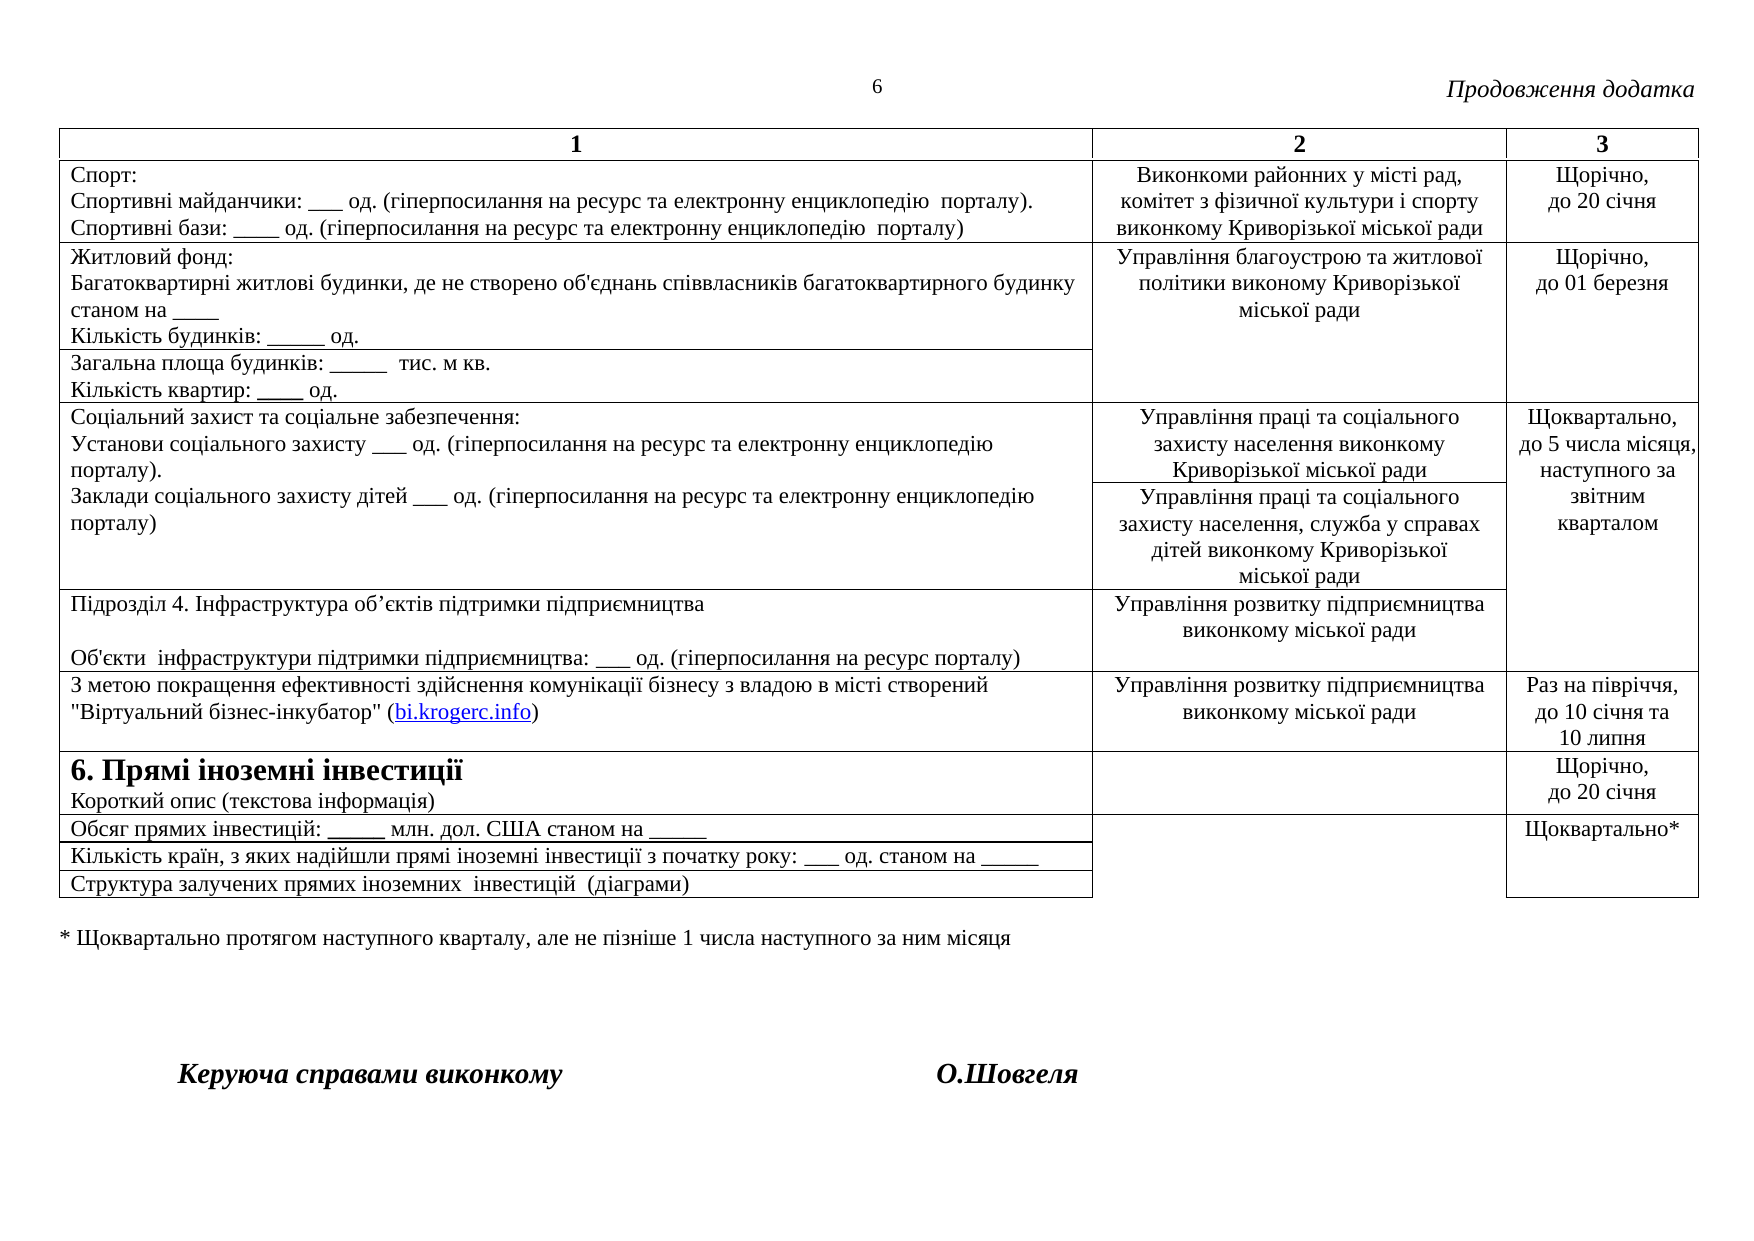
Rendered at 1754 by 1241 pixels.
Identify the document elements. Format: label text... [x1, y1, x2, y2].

table_cell Обсяг прямих інвестицій: _____ млн. дол. США станом на _____ [60, 815, 1092, 841]
table_cell Раз на півріччя, до 10 січня та 10 липня [1646, 672, 1698, 751]
table_cell Управління праці та соціального захисту населення виконкому Криворізької міської ради [1093, 403, 1506, 482]
table_cell Щорічно, до 20 січня [1507, 161, 1698, 242]
table_cell Щорічно, до 01 березня [1507, 243, 1698, 402]
text * Щоквартально протягом наступного кварталу, але не пізніше 1 числа наступного за ним місяця [59, 924, 1695, 951]
table_cell Кількість країн, з яких надійшли прямі іноземні інвестиції з початку року: ___ од. станом на _____ [60, 843, 1092, 869]
table_cell Загальна площа будинків: _____ тис. м кв. Кількість квартир: ____ од. [60, 350, 1092, 402]
table_cell Структура залучених прямих іноземних інвестицій (діаграми) [60, 871, 1092, 897]
table_cell [1093, 752, 1506, 814]
table_cell Підрозділ 4. Інфраструктура об’єктів підтримки підприємництва Об'єкти інфраструктури підтримки підприємництва: ___ од. (гіперпосилання на ресурс порталу) [60, 590, 1092, 671]
table_cell Житловий фонд: Багатоквартирні житлові будинки, де не створено об'єднань співвласників багатоквартирного будинку станом на ____ Кількість будинків: _____ од. [60, 243, 1092, 348]
table_cell Раз на півріччя, до 10 січня та 10 липня [1507, 672, 1559, 751]
table_cell З метою покращення ефективності здійснення комунікації бізнесу з владою в місті створений "Віртуальний бізнес-інкубатор" (bi.krogerc.info) [60, 672, 1092, 751]
table_cell Щоквартально, до 5 числа місяця, наступного за звітним кварталом [1507, 403, 1698, 671]
text Керуюча справами виконкому О.Шовгеля [59, 1056, 1695, 1089]
table_cell Щоквартально* [1507, 815, 1698, 897]
table_cell 6. Прямі іноземні інвестиції Короткий опис (текстова інформація) [60, 752, 1092, 814]
table_cell Щорічно, до 20 січня [1507, 752, 1698, 814]
table_cell Управління праці та соціального захисту населення, служба у справах дітей виконкому Криворізької міської ради [1093, 483, 1506, 589]
table_cell Управління благоустрою та житлової політики виконому Криворізької міської ради [1093, 243, 1506, 402]
table_cell Управління розвитку підприємництва виконкому міської ради [1093, 590, 1506, 671]
table_cell Соціальний захист та соціальне забезпечення: Установи соціального захисту ___ од. (гіперпосилання на ресурс та електронну енциклопедію порталу). Заклади соціального захисту дітей ___ од. (гіперпосилання на ресурс та електронну енциклопедію порталу) [60, 403, 1092, 589]
table_cell Спорт: Спортивні майданчики: ___ од. (гіперпосилання на ресурс та електронну енциклопедію порталу). Спортивні бази: ____ од. (гіперпосилання на ресурс та електронну енциклопедію порталу) [60, 161, 1092, 242]
table_cell Управління розвитку підприємництва виконкому міської ради [1093, 672, 1506, 751]
table_cell Виконкоми районних у місті рад, комітет з фізичної культури і спорту виконкому Криворізької міської ради [1093, 161, 1506, 242]
